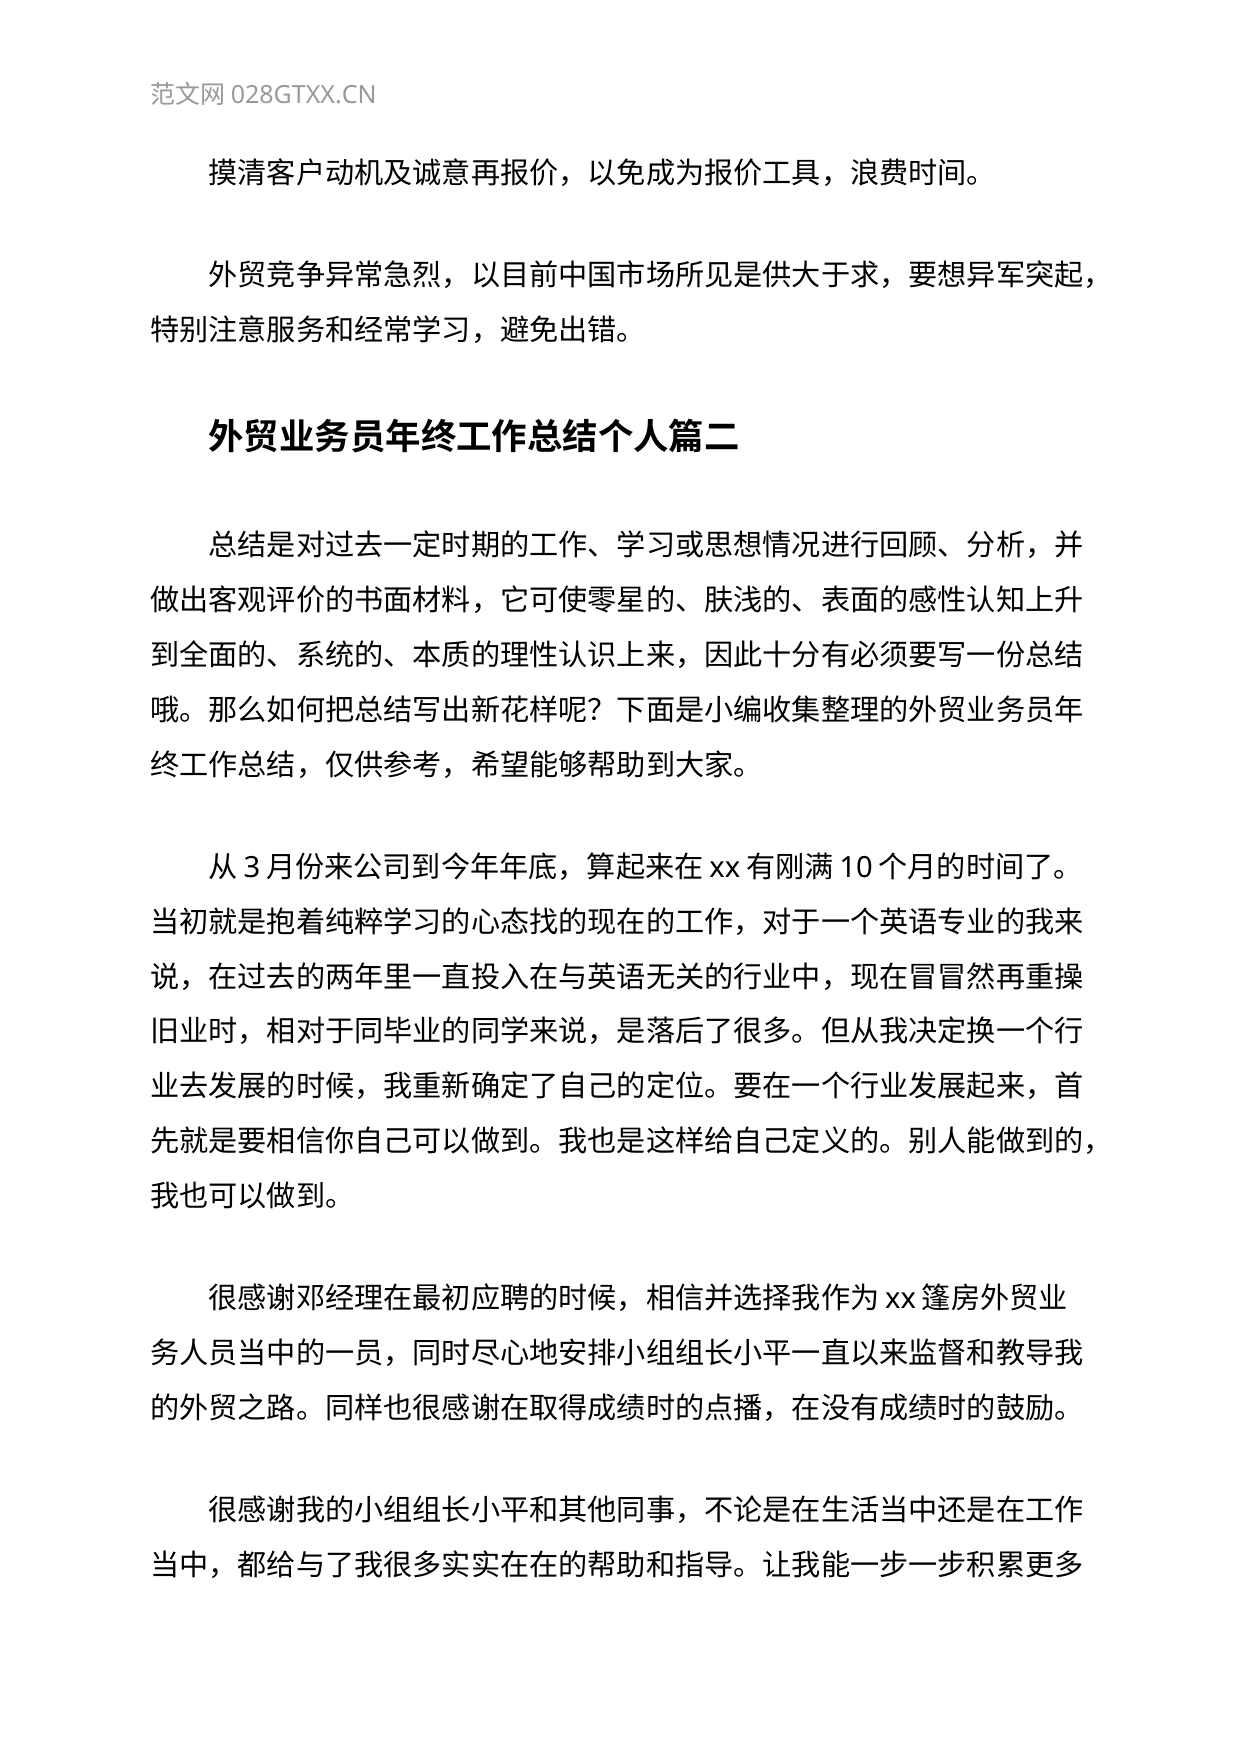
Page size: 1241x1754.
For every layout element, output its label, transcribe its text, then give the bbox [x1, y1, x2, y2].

text 外贸业务员年终工作总结个人篇二 [150, 408, 1090, 460]
text 外贸竞争异常急烈，以目前中国市场所见是供大于求，要想异军突起，特别注意服务和经常学习，避免出错。 [150, 252, 1090, 349]
text 摸清客户动机及诚意再报价，以免成为报价工具，浪费时间。 [150, 150, 1090, 192]
text 很感谢邓经理在最初应聘的时候，相信并选择我作为xx篷房外贸业务人员当中的一员，同时尽心地安排小组组长小平一直以来监督和教导我的外贸之路。同样也很感谢在取得成绩时的点播，在没有成绩时的鼓励。 [150, 1274, 1090, 1427]
text 从3月份来公司到今年年底，算起来在xx有刚满10个月的时间了。当初就是抱着纯粹学习的心态找的现在的工作，对于一个英语专业的我来说，在过去的两年里一直投入在与英语无关的行业中，现在冒冒然再重操旧业时，相对于同毕业的同学来说，是落后了很多。但从我决定换一个行业去发展的时候，我重新确定了自己的定位。要在一个行业发展起来，首先就是要相信你自己可以做到。我也是这样给自己定义的。别人能做到的，我也可以做到。 [150, 843, 1090, 1215]
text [150, 1486, 1090, 1583]
text 总结是对过去一定时期的工作、学习或思想情况进行回顾、分析，并做出客观评价的书面材料，它可使零星的、肤浅的、表面的感性认知上升到全面的、系统的、本质的理性认识上来，因此十分有必须要写一份总结哦。那么如何把总结写出新花样呢？下面是小编收集整理的外贸业务员年终工作总结，仅供参考，希望能够帮助到大家。 [150, 522, 1090, 784]
